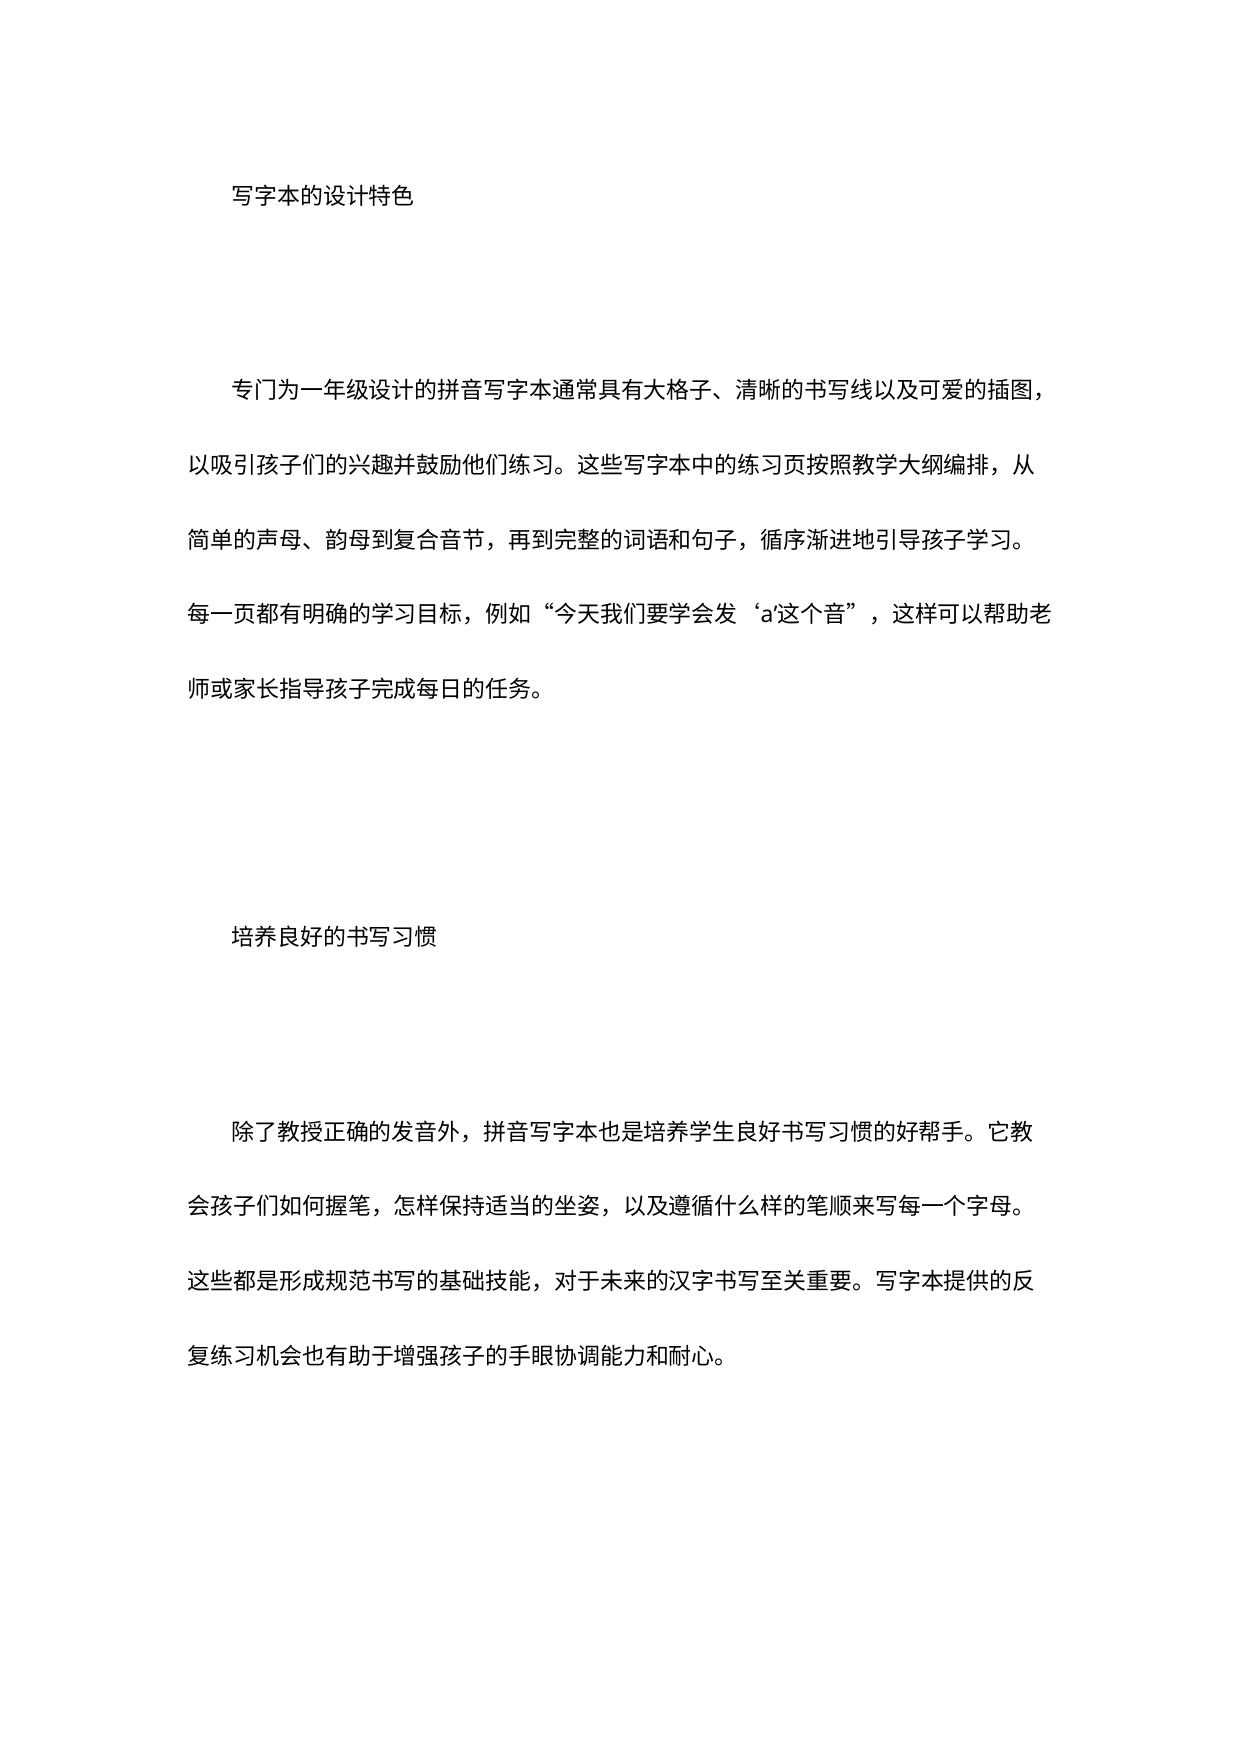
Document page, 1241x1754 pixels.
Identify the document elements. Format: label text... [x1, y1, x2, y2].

text 除了教授正确的发音外，拼音写字本也是培养学生良好书写习惯的好帮手。它教会孩子们如何握笔，怎样保持适当的坐姿，以及遵循什么样的笔顺来写每一个字母。这些都是形成规范书写的基础技能，对于未来的汉字书写至关重要。写字本提供的反复练习机会也有助于增强孩子的手眼协调能力和耐心。 [187, 1098, 1053, 1387]
text 培养良好的书写习惯 [187, 903, 1053, 968]
text 写字本的设计特色 [187, 162, 1053, 227]
text 专门为一年级设计的拼音写字本通常具有大格子、清晰的书写线以及可爱的插图，以吸引孩子们的兴趣并鼓励他们练习。这些写字本中的练习页按照教学大纲编排，从简单的声母、韵母到复合音节，再到完整的词语和句子，循序渐进地引导孩子学习。每一页都有明确的学习目标，例如“今天我们要学会发‘a’这个音”，这样可以帮助老师或家长指导孩子完成每日的任务。 [187, 356, 1053, 720]
